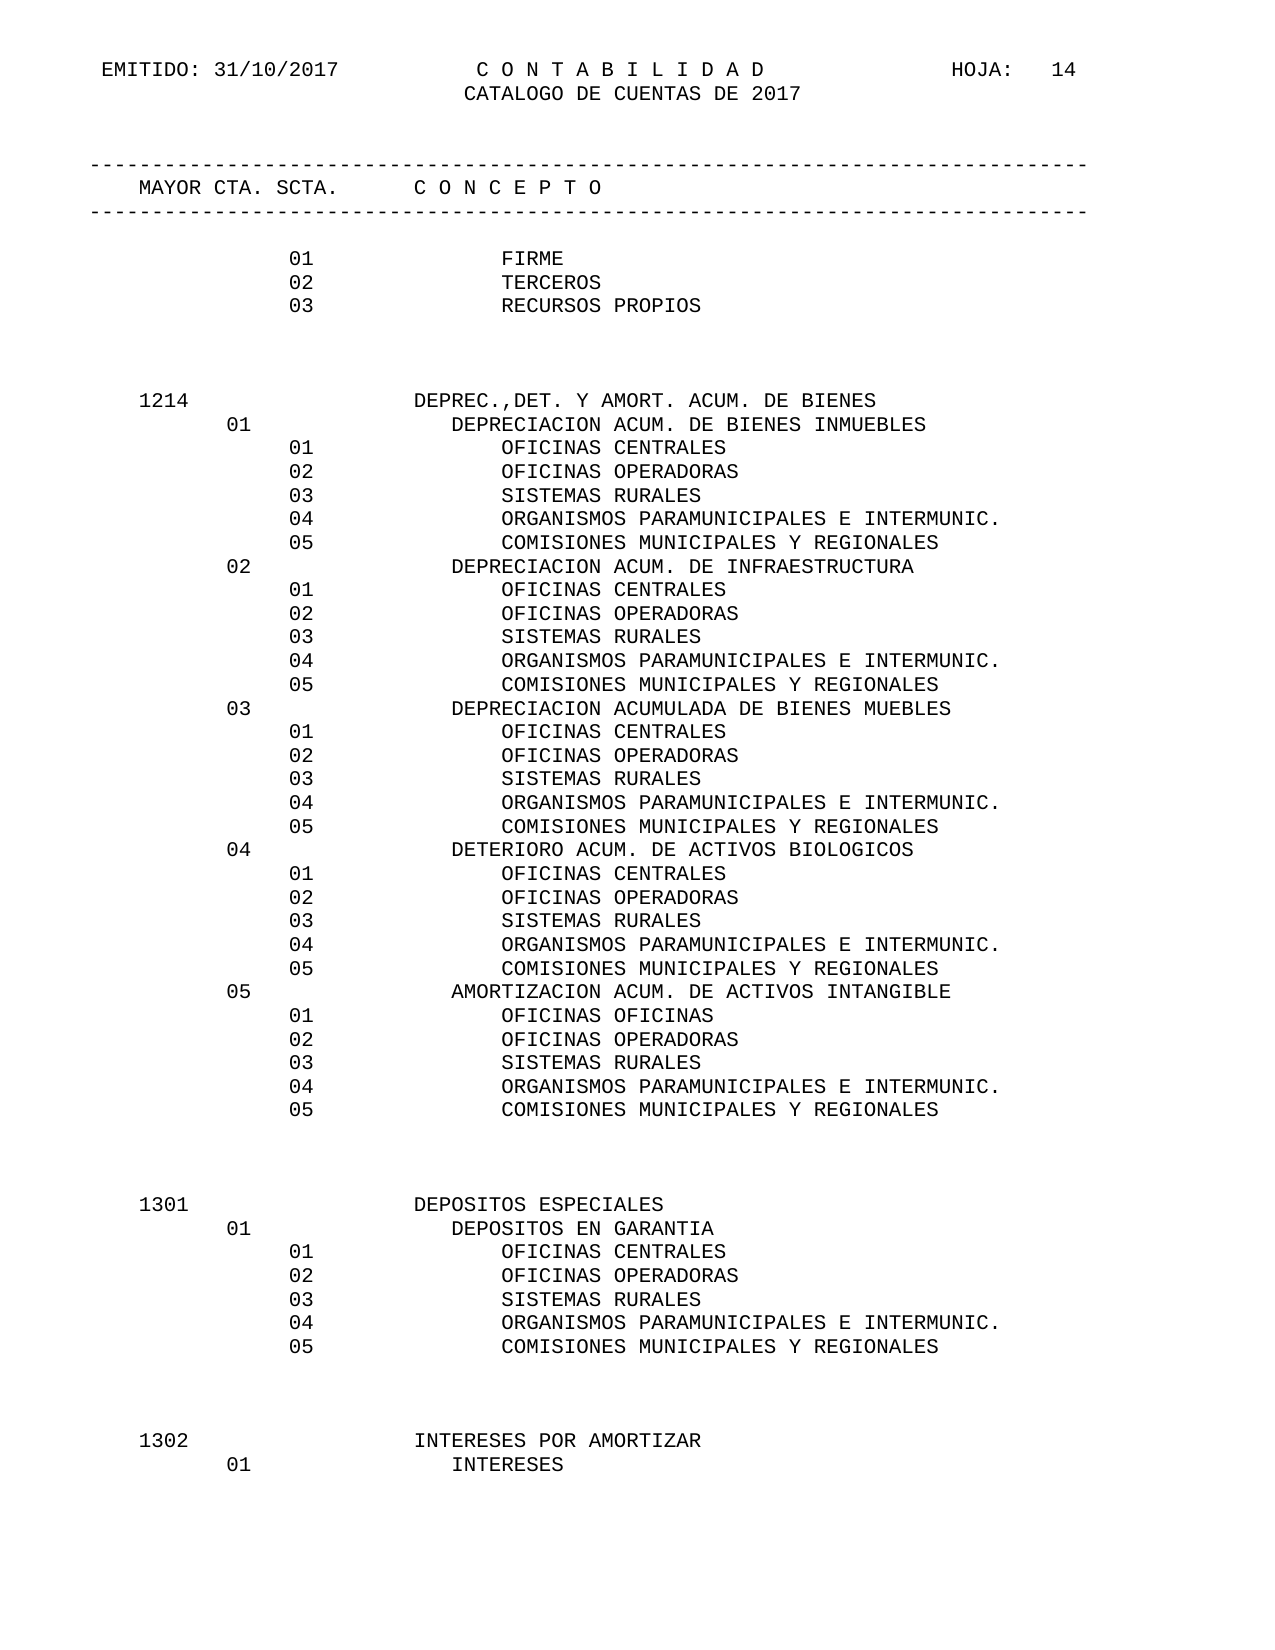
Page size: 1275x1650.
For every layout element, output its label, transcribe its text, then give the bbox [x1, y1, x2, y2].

text -------------------------------------------------------------------------------- [89, 201, 1098, 224]
text 04 DETERIORO ACUM. DE ACTIVOS BIOLOGICOS [89, 839, 1098, 863]
text 02 TERCEROS [89, 272, 1098, 296]
text 04 ORGANISMOS PARAMUNICIPALES E INTERMUNIC. [89, 792, 1098, 816]
text 01 DEPRECIACION ACUM. DE BIENES INMUEBLES [89, 414, 1098, 437]
text 01 OFICINAS CENTRALES [89, 721, 1098, 745]
text 1301 DEPOSITOS ESPECIALES [89, 1194, 1098, 1218]
text 05 COMISIONES MUNICIPALES Y REGIONALES [89, 532, 1098, 556]
text 03 SISTEMAS RURALES [89, 1289, 1098, 1312]
text 05 COMISIONES MUNICIPALES Y REGIONALES [89, 1336, 1098, 1359]
text -------------------------------------------------------------------------------- [89, 154, 1098, 177]
text 01 INTERESES [89, 1454, 1098, 1478]
text 03 SISTEMAS RURALES [89, 910, 1098, 934]
text 02 OFICINAS OPERADORAS [89, 1265, 1098, 1289]
text 01 OFICINAS CENTRALES [89, 863, 1098, 887]
text 05 COMISIONES MUNICIPALES Y REGIONALES [89, 816, 1098, 839]
text 03 SISTEMAS RURALES [89, 1052, 1098, 1076]
text 01 OFICINAS OFICINAS [89, 1005, 1098, 1028]
text 02 OFICINAS OPERADORAS [89, 603, 1098, 627]
text 02 OFICINAS OPERADORAS [89, 887, 1098, 910]
text 04 ORGANISMOS PARAMUNICIPALES E INTERMUNIC. [89, 1312, 1098, 1336]
text 01 OFICINAS CENTRALES [89, 579, 1098, 603]
text 1302 INTERESES POR AMORTIZAR [89, 1431, 1098, 1454]
text 02 OFICINAS OPERADORAS [89, 745, 1098, 768]
text CATALOGO DE CUENTAS DE 2017 [89, 83, 1098, 106]
text EMITIDO: 31/10/2017 C O N T A B I L I D A D HOJA: 14 [89, 59, 1098, 83]
text 03 DEPRECIACION ACUMULADA DE BIENES MUEBLES [89, 697, 1098, 721]
text 05 COMISIONES MUNICIPALES Y REGIONALES [89, 674, 1098, 697]
text 04 ORGANISMOS PARAMUNICIPALES E INTERMUNIC. [89, 650, 1098, 674]
text 01 DEPOSITOS EN GARANTIA [89, 1218, 1098, 1241]
text 02 OFICINAS OPERADORAS [89, 1028, 1098, 1052]
text 03 RECURSOS PROPIOS [89, 296, 1098, 319]
text 01 OFICINAS CENTRALES [89, 1241, 1098, 1265]
text 05 AMORTIZACION ACUM. DE ACTIVOS INTANGIBLE [89, 981, 1098, 1005]
text 05 COMISIONES MUNICIPALES Y REGIONALES [89, 958, 1098, 981]
text 02 DEPRECIACION ACUM. DE INFRAESTRUCTURA [89, 556, 1098, 579]
text 03 SISTEMAS RURALES [89, 768, 1098, 792]
text 03 SISTEMAS RURALES [89, 627, 1098, 650]
text 04 ORGANISMOS PARAMUNICIPALES E INTERMUNIC. [89, 934, 1098, 958]
text 03 SISTEMAS RURALES [89, 485, 1098, 508]
text 02 OFICINAS OPERADORAS [89, 461, 1098, 485]
text 01 OFICINAS CENTRALES [89, 437, 1098, 461]
text 04 ORGANISMOS PARAMUNICIPALES E INTERMUNIC. [89, 508, 1098, 532]
text 04 ORGANISMOS PARAMUNICIPALES E INTERMUNIC. [89, 1076, 1098, 1099]
text 05 COMISIONES MUNICIPALES Y REGIONALES [89, 1099, 1098, 1123]
text 01 FIRME [89, 248, 1098, 272]
text 1214 DEPREC.,DET. Y AMORT. ACUM. DE BIENES [89, 390, 1098, 414]
text MAYOR CTA. SCTA. C O N C E P T O [89, 177, 1098, 201]
